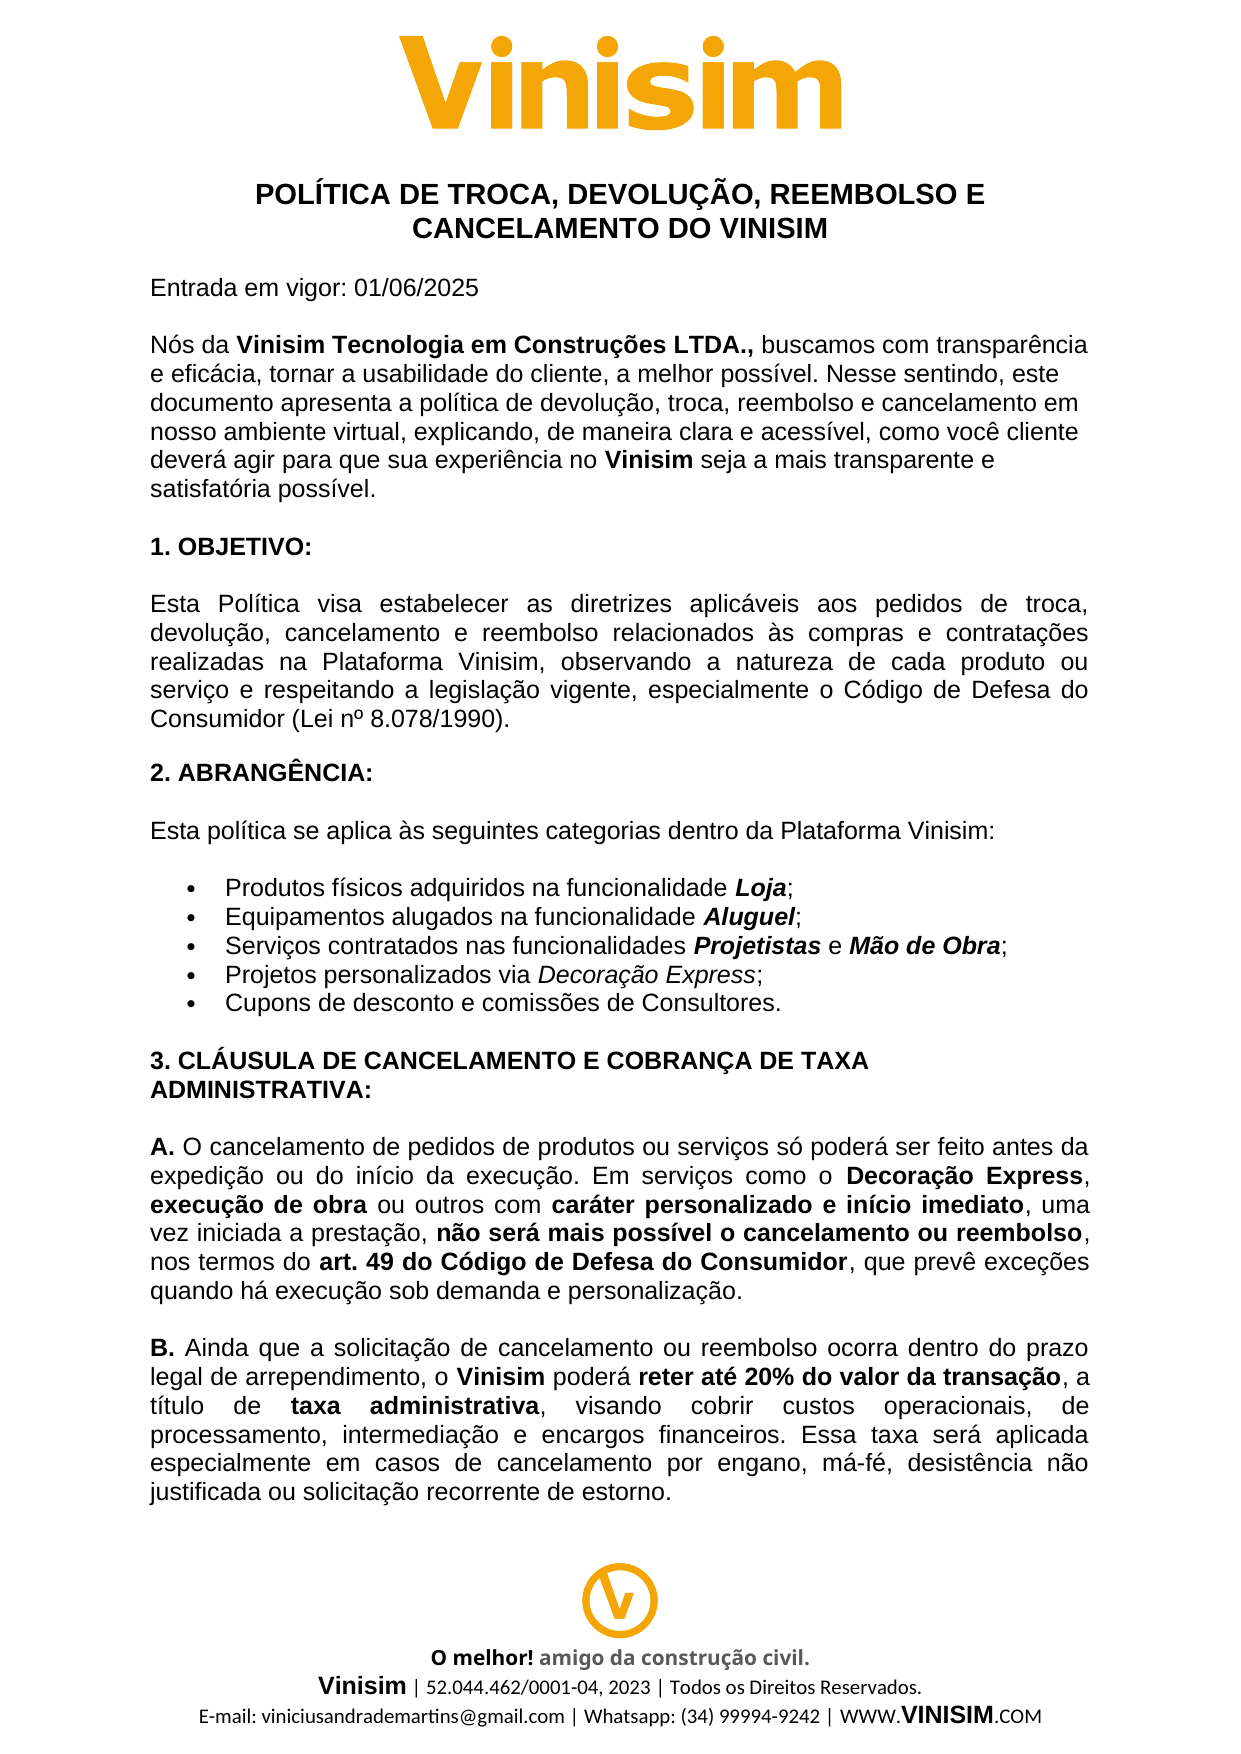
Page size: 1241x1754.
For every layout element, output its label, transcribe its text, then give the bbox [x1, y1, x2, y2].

picture [501, 1557, 739, 1643]
picture [261, 0, 979, 135]
list Serviços contratados nas funcionalidades Projetistas e Mão de Obra; [187, 931, 1090, 960]
text Esta Política visa estabelecer as diretrizes aplicáveis aos pedidos de troca, devolução, cancelamento e reembolso relacionados às compras e contratações realizadas na Plataforma Vinisim, observando a natureza de cada produto ou serviço e respeitando a legislação vigente, especialmente o Código de Defesa do Consumidor (Lei nº 8.078/1990). [150, 589, 1090, 733]
list Produtos físicos adquiridos na funcionalidade Loja; [187, 873, 1090, 902]
text 1. OBJETIVO: [150, 532, 1090, 561]
text POLÍTICA DE TROCA, DEVOLUÇÃO, REEMBOLSO E CANCELAMENTO DO VINISIM [150, 177, 1090, 244]
list Projetos personalizados via Decoração Express; [187, 960, 1090, 988]
text 2. ABRANGÊNCIA: [150, 758, 1090, 787]
text Entrada em vigor: 01/06/2025 [150, 244, 1090, 302]
text 3. CLÁUSULA DE CANCELAMENTO E COBRANÇA DE TAXA ADMINISTRATIVA: [150, 1046, 1090, 1103]
text A. O cancelamento de pedidos de produtos ou serviços só poderá ser feito antes da expedição ou do início da execução. Em serviços como o Decoração Express, execução de obra ou outros com caráter personalizado e início imediato, uma vez iniciada a prestação, não será mais possível o cancelamento ou reembolso, nos termos do art. 49 do Código de Defesa do Consumidor, que prevê exceções quando há execução sob demanda e personalização. [150, 1132, 1090, 1305]
list Equipamentos alugados na funcionalidade Aluguel; [187, 902, 1090, 931]
text Nós da Vinisim Tecnologia em Construções LTDA., buscamos com transparência e eficácia, tornar a usabilidade do cliente, a melhor possível. Nesse sentindo, este documento apresenta a política de devolução, troca, reembolso e cancelamento em nosso ambiente virtual, explicando, de maneira clara e acessível, como você cliente deverá agir para que sua experiência no Vinisim seja a mais transparente e satisfatória possível. [150, 331, 1090, 503]
text B. Ainda que a solicitação de cancelamento ou reembolso ocorra dentro do prazo legal de arrependimento, o Vinisim poderá reter até 20% do valor da transação, a título de taxa administrativa, visando cobrir custos operacionais, de processamento, intermediação e encargos financeiros. Essa taxa será aplicada especialmente em casos de cancelamento por engano, má-fé, desistência não justificada ou solicitação recorrente de estorno. [150, 1333, 1090, 1506]
text Esta política se aplica às seguintes categorias dentro da Plataforma Vinisim: [150, 816, 1090, 845]
list Cupons de desconto e comissões de Consultores. [187, 988, 1090, 1017]
